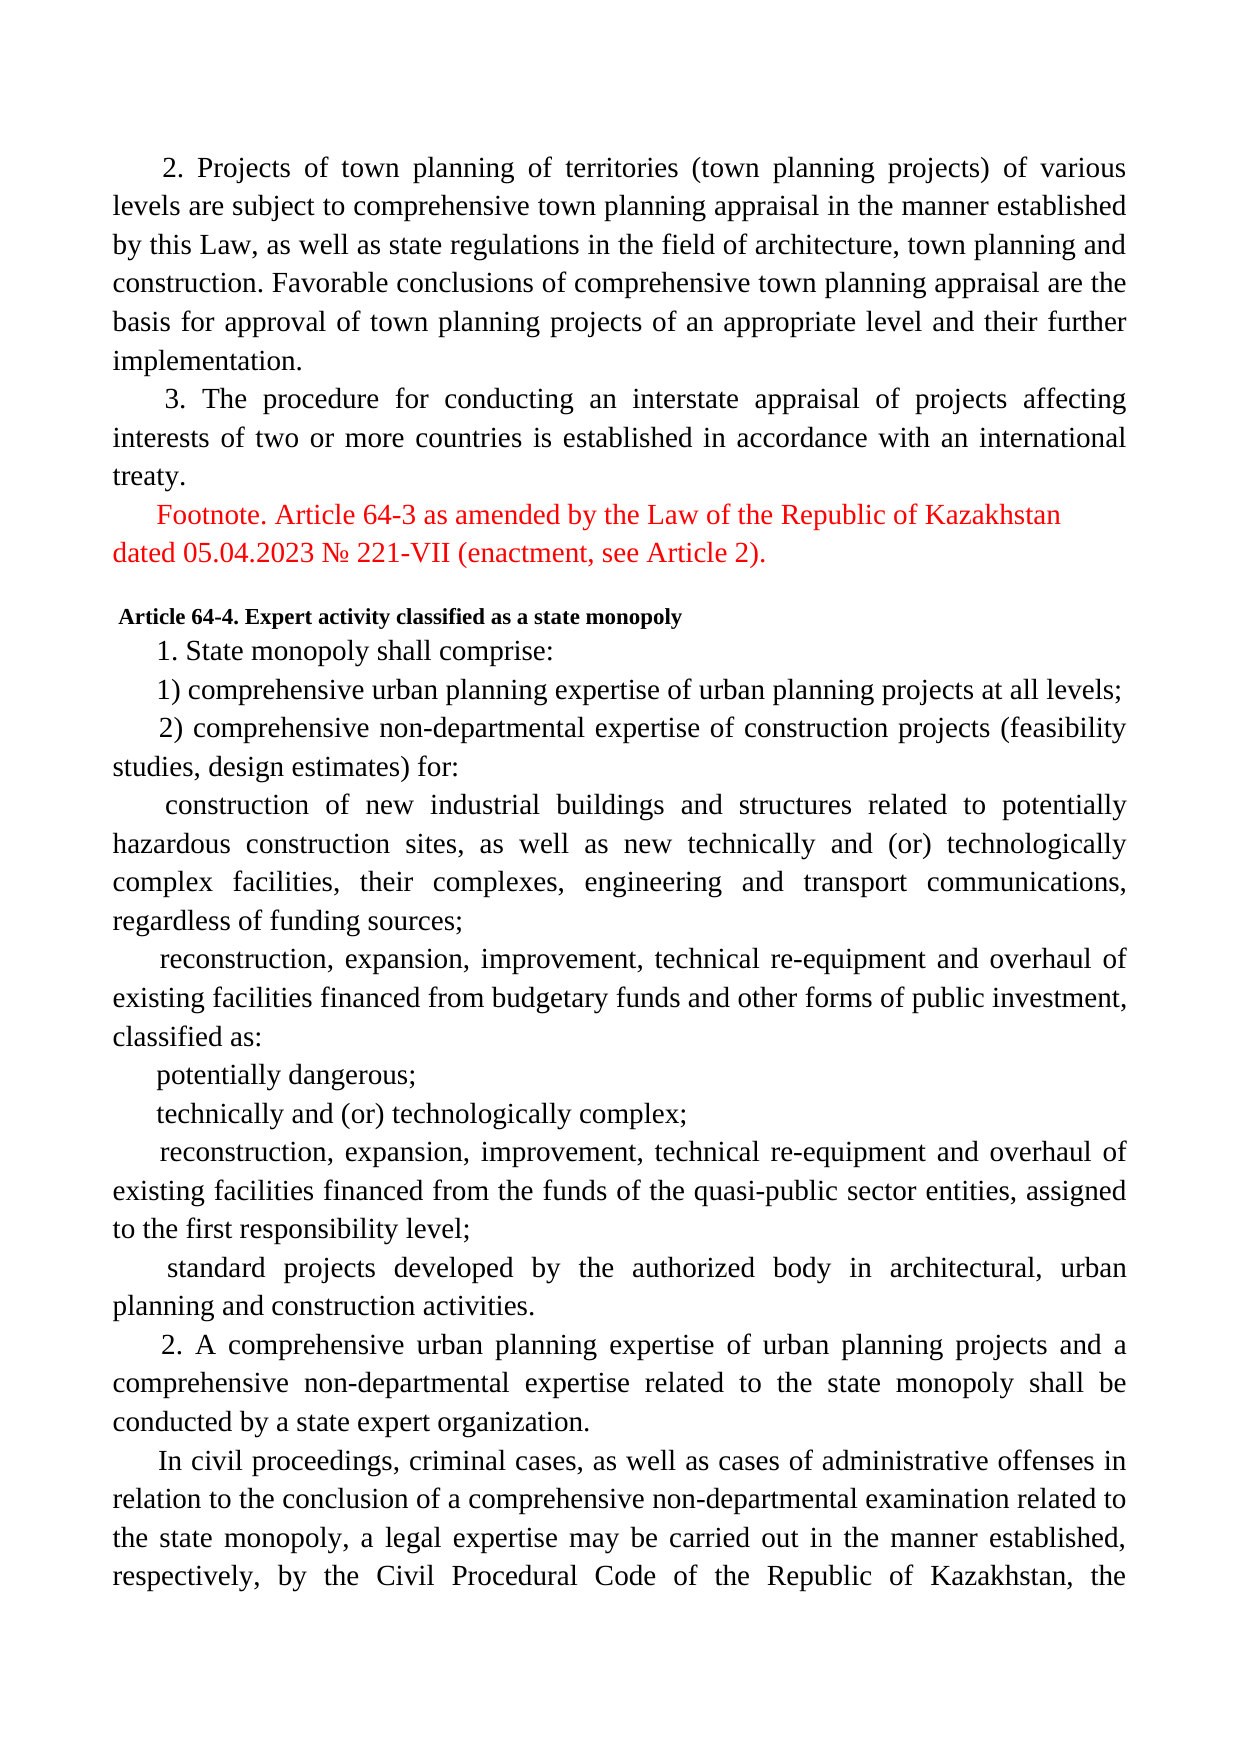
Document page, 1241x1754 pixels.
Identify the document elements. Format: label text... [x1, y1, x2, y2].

text construction of new industrial buildings and structures related to potentially hazardous construction sites, as well as new technically and (or) technologically complex facilities, their complexes, engineering and transport communications, regardless of funding sources; [112, 787, 1128, 937]
text reconstruction, expansion, improvement, technical re-equipment and overhaul of existing facilities financed from the funds of the quasi-public sector entities, assigned to the first responsibility level; [112, 1134, 1128, 1245]
text 2. Projects of town planning of territories (town planning projects) of various levels are subject to comprehensive town planning appraisal in the manner established by this Law, as well as state regulations in the field of architecture, town planning and construction. Favorable conclusions of comprehensive town planning appraisal are the basis for approval of town planning projects of an appropriate level and their further implementation. [112, 150, 1128, 376]
text Article 64-4. Expert activity classified as a state monopoly [112, 603, 1128, 629]
text 1) comprehensive urban planning expertise of urban planning projects at all levels; [112, 672, 1128, 705]
text reconstruction, expansion, improvement, technical re-equipment and overhaul of existing facilities financed from budgetary funds and other forms of public investment, classified as: [112, 942, 1128, 1052]
text Footnote. Article 64-3 as amended by the Law of the Republic of Kazakhstan dated 05.04.2023 № 221-VII (enactment, see Article 2). [112, 497, 1128, 599]
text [112, 1443, 1128, 1592]
text 2) comprehensive non-departmental expertise of construction projects (feasibility studies, design estimates) for: [112, 710, 1128, 782]
text 3. The procedure for conducting an interstate appraisal of projects affecting interests of two or more countries is established in accordance with an international treaty. [112, 381, 1128, 492]
text 1. State monopoly shall comprise: [112, 633, 1128, 667]
text potentially dangerous; [112, 1057, 1128, 1091]
text standard projects developed by the authorized body in architectural, urban planning and construction activities. [112, 1250, 1128, 1322]
text 2. A comprehensive urban planning expertise of urban planning projects and a comprehensive non-departmental expertise related to the state monopoly shall be conducted by a state expert organization. [112, 1327, 1128, 1438]
text technically and (or) technologically complex; [112, 1096, 1128, 1129]
